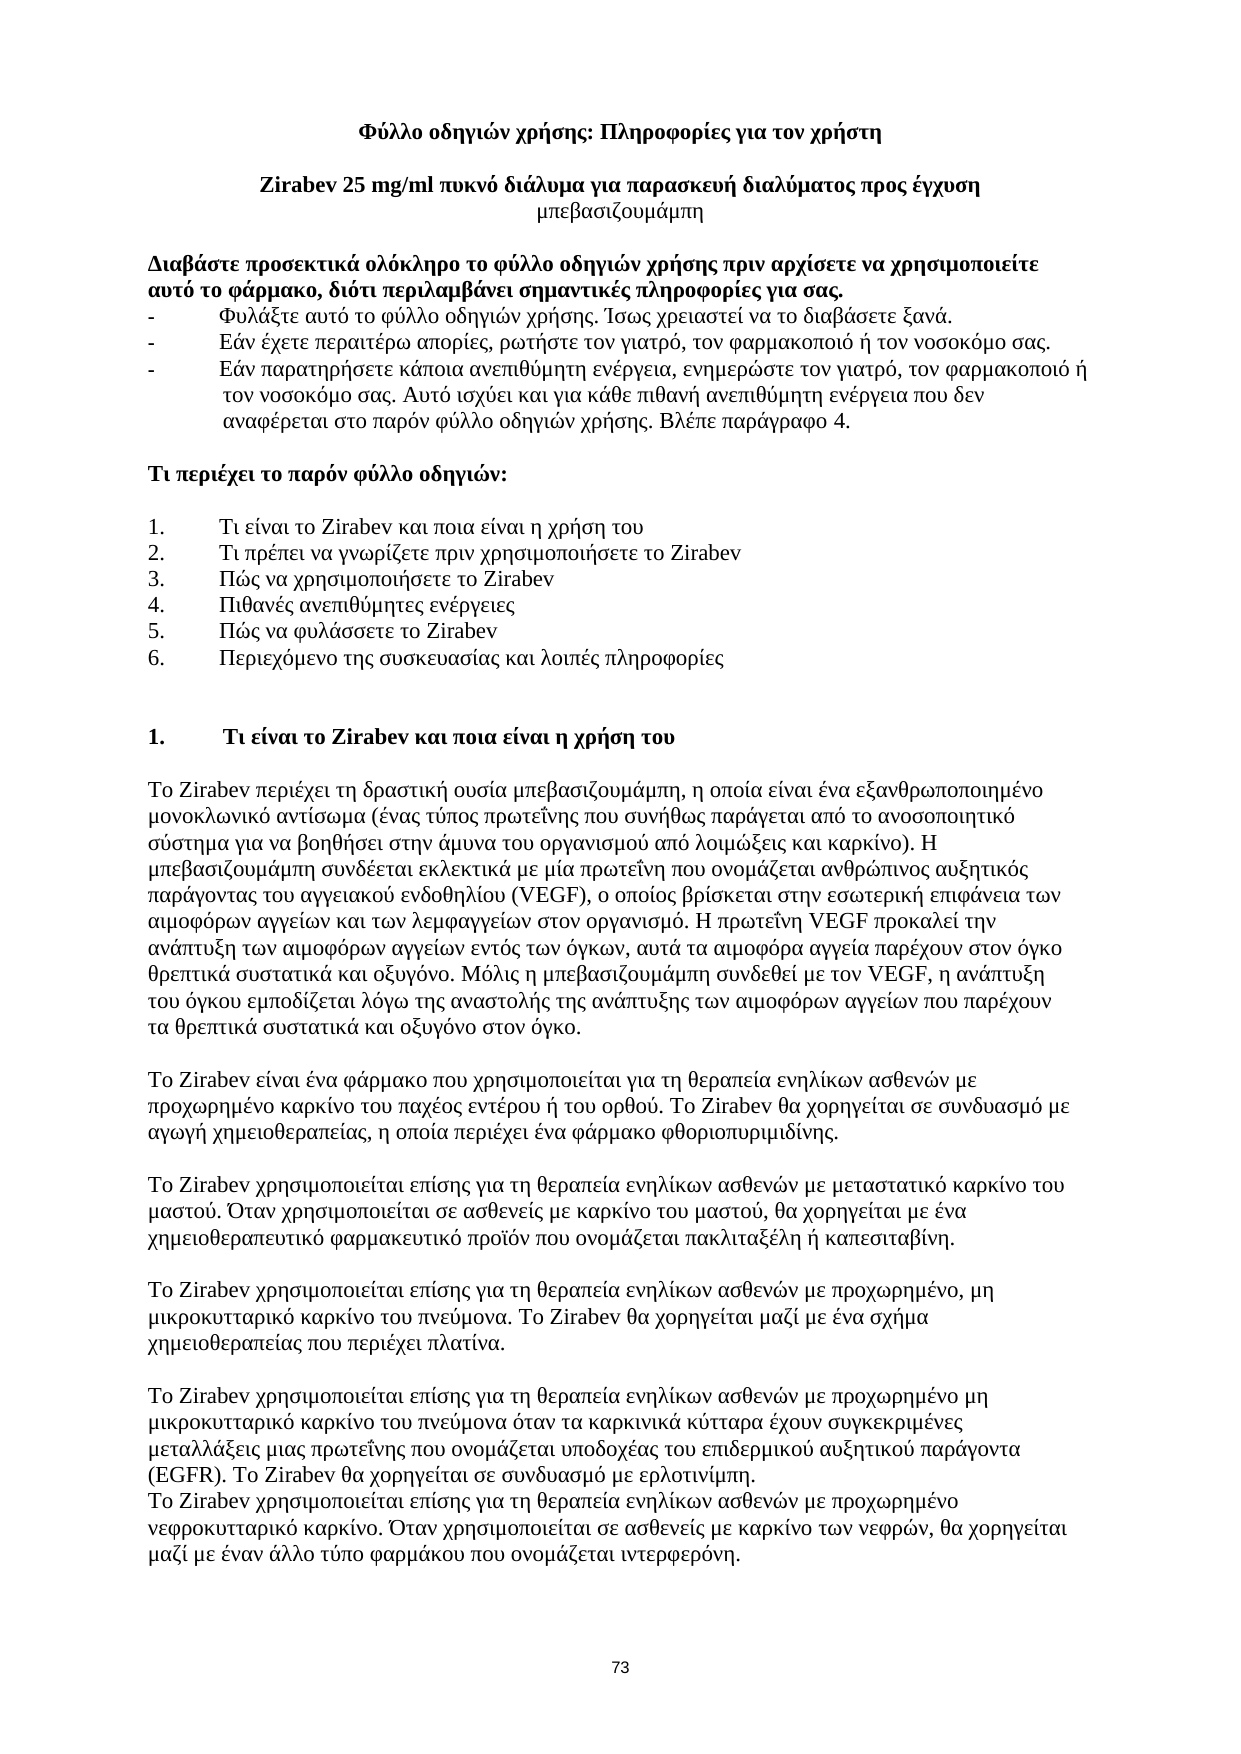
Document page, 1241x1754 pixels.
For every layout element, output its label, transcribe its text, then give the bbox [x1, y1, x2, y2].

list Εάν έχετε περαιτέρω απορίες, ρωτήστε τον γιατρό, τον φαρμακοποιό ή τον νοσοκόμο σας. [148, 328, 1093, 355]
text μπεβασιζουμάμπη [148, 197, 1093, 223]
text Διαβάστε προσεκτικά ολόκληρο το φύλλο οδηγιών χρήσης πριν αρχίσετε να χρησιμοποιείτε αυτό το φάρμακο, διότι περιλαμβάνει σημαντικές πληροφορίες για σας. [148, 250, 1076, 303]
list Περιεχόμενο της συσκευασίας και λοιπές πληροφορίες [148, 644, 1093, 670]
text Το Zirabev χρησιμοποιείται επίσης για τη θεραπεία ενηλίκων ασθενών με προχωρημένο νεφροκυτταρικό καρκίνο. Όταν χρησιμοποιείται σε ασθενείς με καρκίνο των νεφρών, θα χορηγείται μαζί με έναν άλλο τύπο φαρμάκου που ονομάζεται ιντερφερόνη. [148, 1487, 1076, 1566]
text Το Zirabev περιέχει τη δραστική ουσία μπεβασιζουμάμπη, η οποία είναι ένα εξανθρωποποιημένο μονοκλωνικό αντίσωμα (ένας τύπος πρωτεΐνης που συνήθως παράγεται από το ανοσοποιητικό σύστημα για να βοηθήσει στην άμυνα του οργανισμού από λοιμώξεις και καρκίνο). Η μπεβασιζουμάμπη συνδέεται εκλεκτικά με μία πρωτεΐνη που ονομάζεται ανθρώπινος αυξητικός παράγοντας του αγγειακού ενδοθηλίου (VEGF), ο οποίος βρίσκεται στην εσωτερική επιφάνεια των αιμοφόρων αγγείων και των λεμφαγγείων στον οργανισμό. Η πρωτεΐνη VEGF προκαλεί την ανάπτυξη των αιμοφόρων αγγείων εντός των όγκων, αυτά τα αιμοφόρα αγγεία παρέχουν στον όγκο θρεπτικά συστατικά και οξυγόνο. Μόλις η μπεβασιζουμάμπη συνδεθεί με τον VEGF, η ανάπτυξη του όγκου εμποδίζεται λόγω της αναστολής της ανάπτυξης των αιμοφόρων αγγείων που παρέχουν τα θρεπτικά συστατικά και οξυγόνο στον όγκο. [148, 776, 1067, 1039]
text Το Zirabev χρησιμοποιείται επίσης για τη θεραπεία ενηλίκων ασθενών με προχωρημένο μη μικροκυτταρικό καρκίνο του πνεύμονα όταν τα καρκινικά κύτταρα έχουν συγκεκριμένες μεταλλάξεις μιας πρωτεΐνης που ονομάζεται υποδοχέας του επιδερμικού αυξητικού παράγοντα (EGFR). Το Zirabev θα χορηγείται σε συνδυασμό με ερλοτινίμπη. [148, 1382, 1076, 1487]
list Πώς να χρησιμοποιήσετε το Zirabev [148, 565, 1093, 592]
text Zirabev 25 mg/ml πυκνό διάλυμα για παρασκευή διαλύματος προς έγχυση [148, 171, 1093, 197]
text Τι περιέχει το παρόν φύλλο οδηγιών: [148, 460, 1076, 486]
text Το Zirabev είναι ένα φάρμακο που χρησιμοποιείται για τη θεραπεία ενηλίκων ασθενών με προχωρημένο καρκίνο του παχέος εντέρου ή του ορθού. Το Zirabev θα χορηγείται σε συνδυασμό με αγωγή χημειοθεραπείας, η οποία περιέχει ένα φάρμακο φθοριοπυριμιδίνης. [148, 1066, 1076, 1145]
text Φύλλο οδηγιών χρήσης: Πληροφορίες για τον χρήστη [148, 118, 1093, 144]
text Το Zirabev χρησιμοποιείται επίσης για τη θεραπεία ενηλίκων ασθενών με μεταστατικό καρκίνο του μαστού. Όταν χρησιμοποιείται σε ασθενείς με καρκίνο του μαστού, θα χορηγείται με ένα χημειοθεραπευτικό φαρμακευτικό προϊόν που ονομάζεται πακλιταξέλη ή καπεσιταβίνη. [148, 1171, 1076, 1250]
list Τι πρέπει να γνωρίζετε πριν χρησιμοποιήσετε το Zirabev [148, 539, 1093, 565]
list Πιθανές ανεπιθύμητες ενέργειες [148, 592, 1093, 618]
text Το Zirabev χρησιμοποιείται επίσης για τη θεραπεία ενηλίκων ασθενών με προχωρημένο, μη μικροκυτταρικό καρκίνο του πνεύμονα. Το Zirabev θα χορηγείται μαζί με ένα σχήμα χημειοθεραπείας που περιέχει πλατίνα. [148, 1277, 1076, 1356]
list Φυλάξτε αυτό το φύλλο οδηγιών χρήσης. Ίσως χρειαστεί να το διαβάσετε ξανά. [148, 303, 1093, 328]
text 1. Τι είναι το Zirabev και ποια είναι η χρήση του [148, 723, 1076, 749]
list Τι είναι το Zirabev και ποια είναι η χρήση του [148, 513, 1093, 539]
list Πώς να φυλάσσετε το Zirabev [148, 618, 1093, 644]
list Εάν παρατηρήσετε κάποια ανεπιθύμητη ενέργεια, ενημερώστε τον γιατρό, τον φαρμακοποιό ή τον νοσοκόμο σας. Αυτό ισχύει και για κάθε πιθανή ανεπιθύμητη ενέργεια που δεν αναφέρεται στο παρόν φύλλο οδηγιών χρήσης. Βλέπε παράγραφο 4. [148, 355, 1093, 434]
